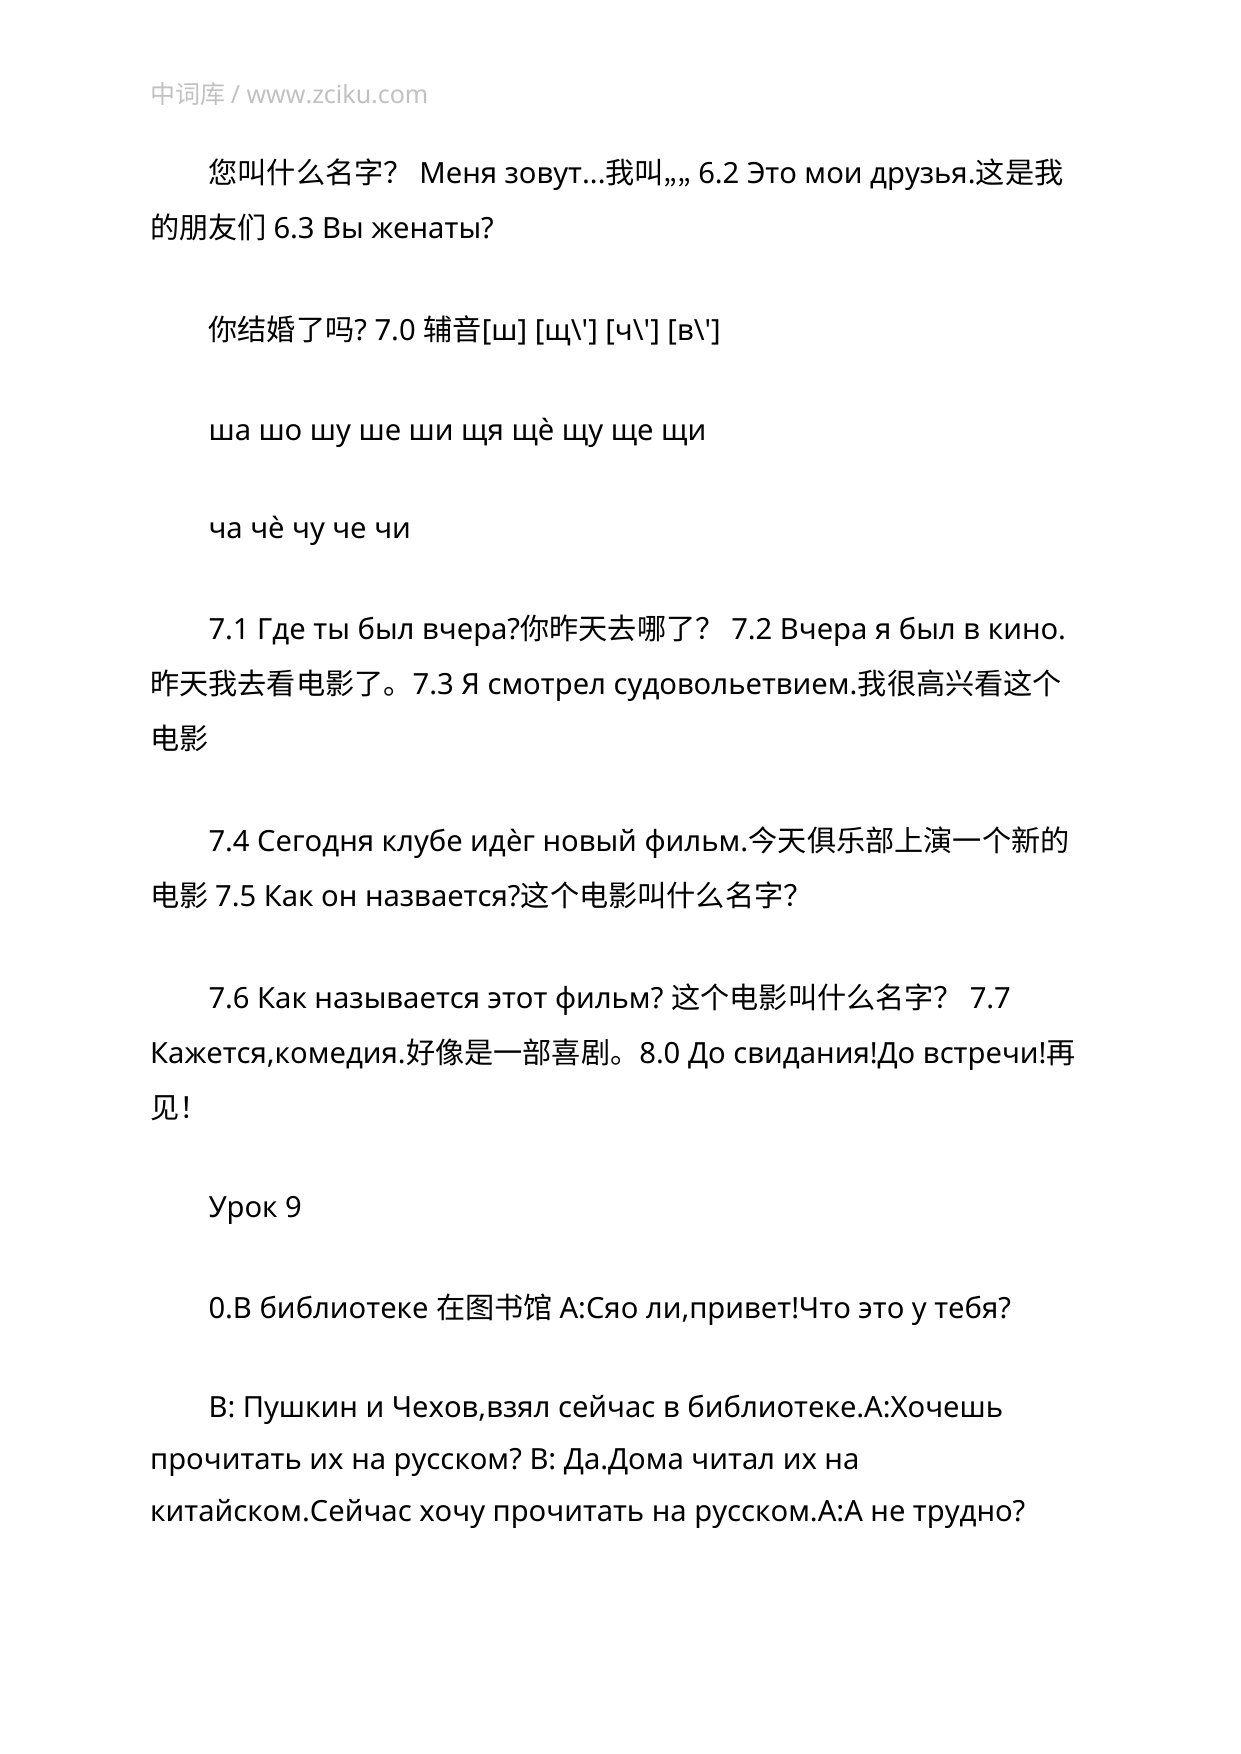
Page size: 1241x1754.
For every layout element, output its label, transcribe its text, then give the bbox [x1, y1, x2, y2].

text 7.4 Сегодня клубе идѐг новый фильм.今天俱乐部上演一个新的电影 7.5 Как он назвается?这个电影叫什么名字？ [150, 818, 1090, 915]
text B: Пушкин и Чехов,взял сейчас в библиотеке.А:Хочешь прочитать их на русском? B: Да.Дома читал их на китайском.Сейчас хочу прочитать на русском.А:А не трудно? [150, 1387, 1090, 1529]
text ша шо шу ше ши щя щѐ щу ще щи [150, 409, 1090, 449]
text 您叫什么名字？ Меня зовут...我叫„„ 6.2 Это мои друзья.这是我的朋友们 6.3 Вы женаты? [150, 150, 1090, 247]
text 7.6 Как называется этот фильм? 这个电影叫什么名字？ 7.7 Кажется,комедия.好像是一部喜剧。8.0 До свидания!До встречи!再见！ [150, 974, 1090, 1127]
text Урок 9 [150, 1186, 1090, 1226]
text 0.В библиотеке 在图书馆 А:Сяо ли,привет!Что это у тебя? [150, 1285, 1090, 1327]
text ча чѐ чу че чи [150, 507, 1090, 547]
text 7.1 Где ты был вчера?你昨天去哪了？ 7.2 Вчера я был в кино.昨天我去看电影了。7.3 Я смотрел судовольетвием.我很高兴看这个电影 [150, 606, 1090, 758]
text 你结婚了吗? 7.0 辅音[ш] [щ\'] [ч\'] [в\'] [150, 307, 1090, 349]
